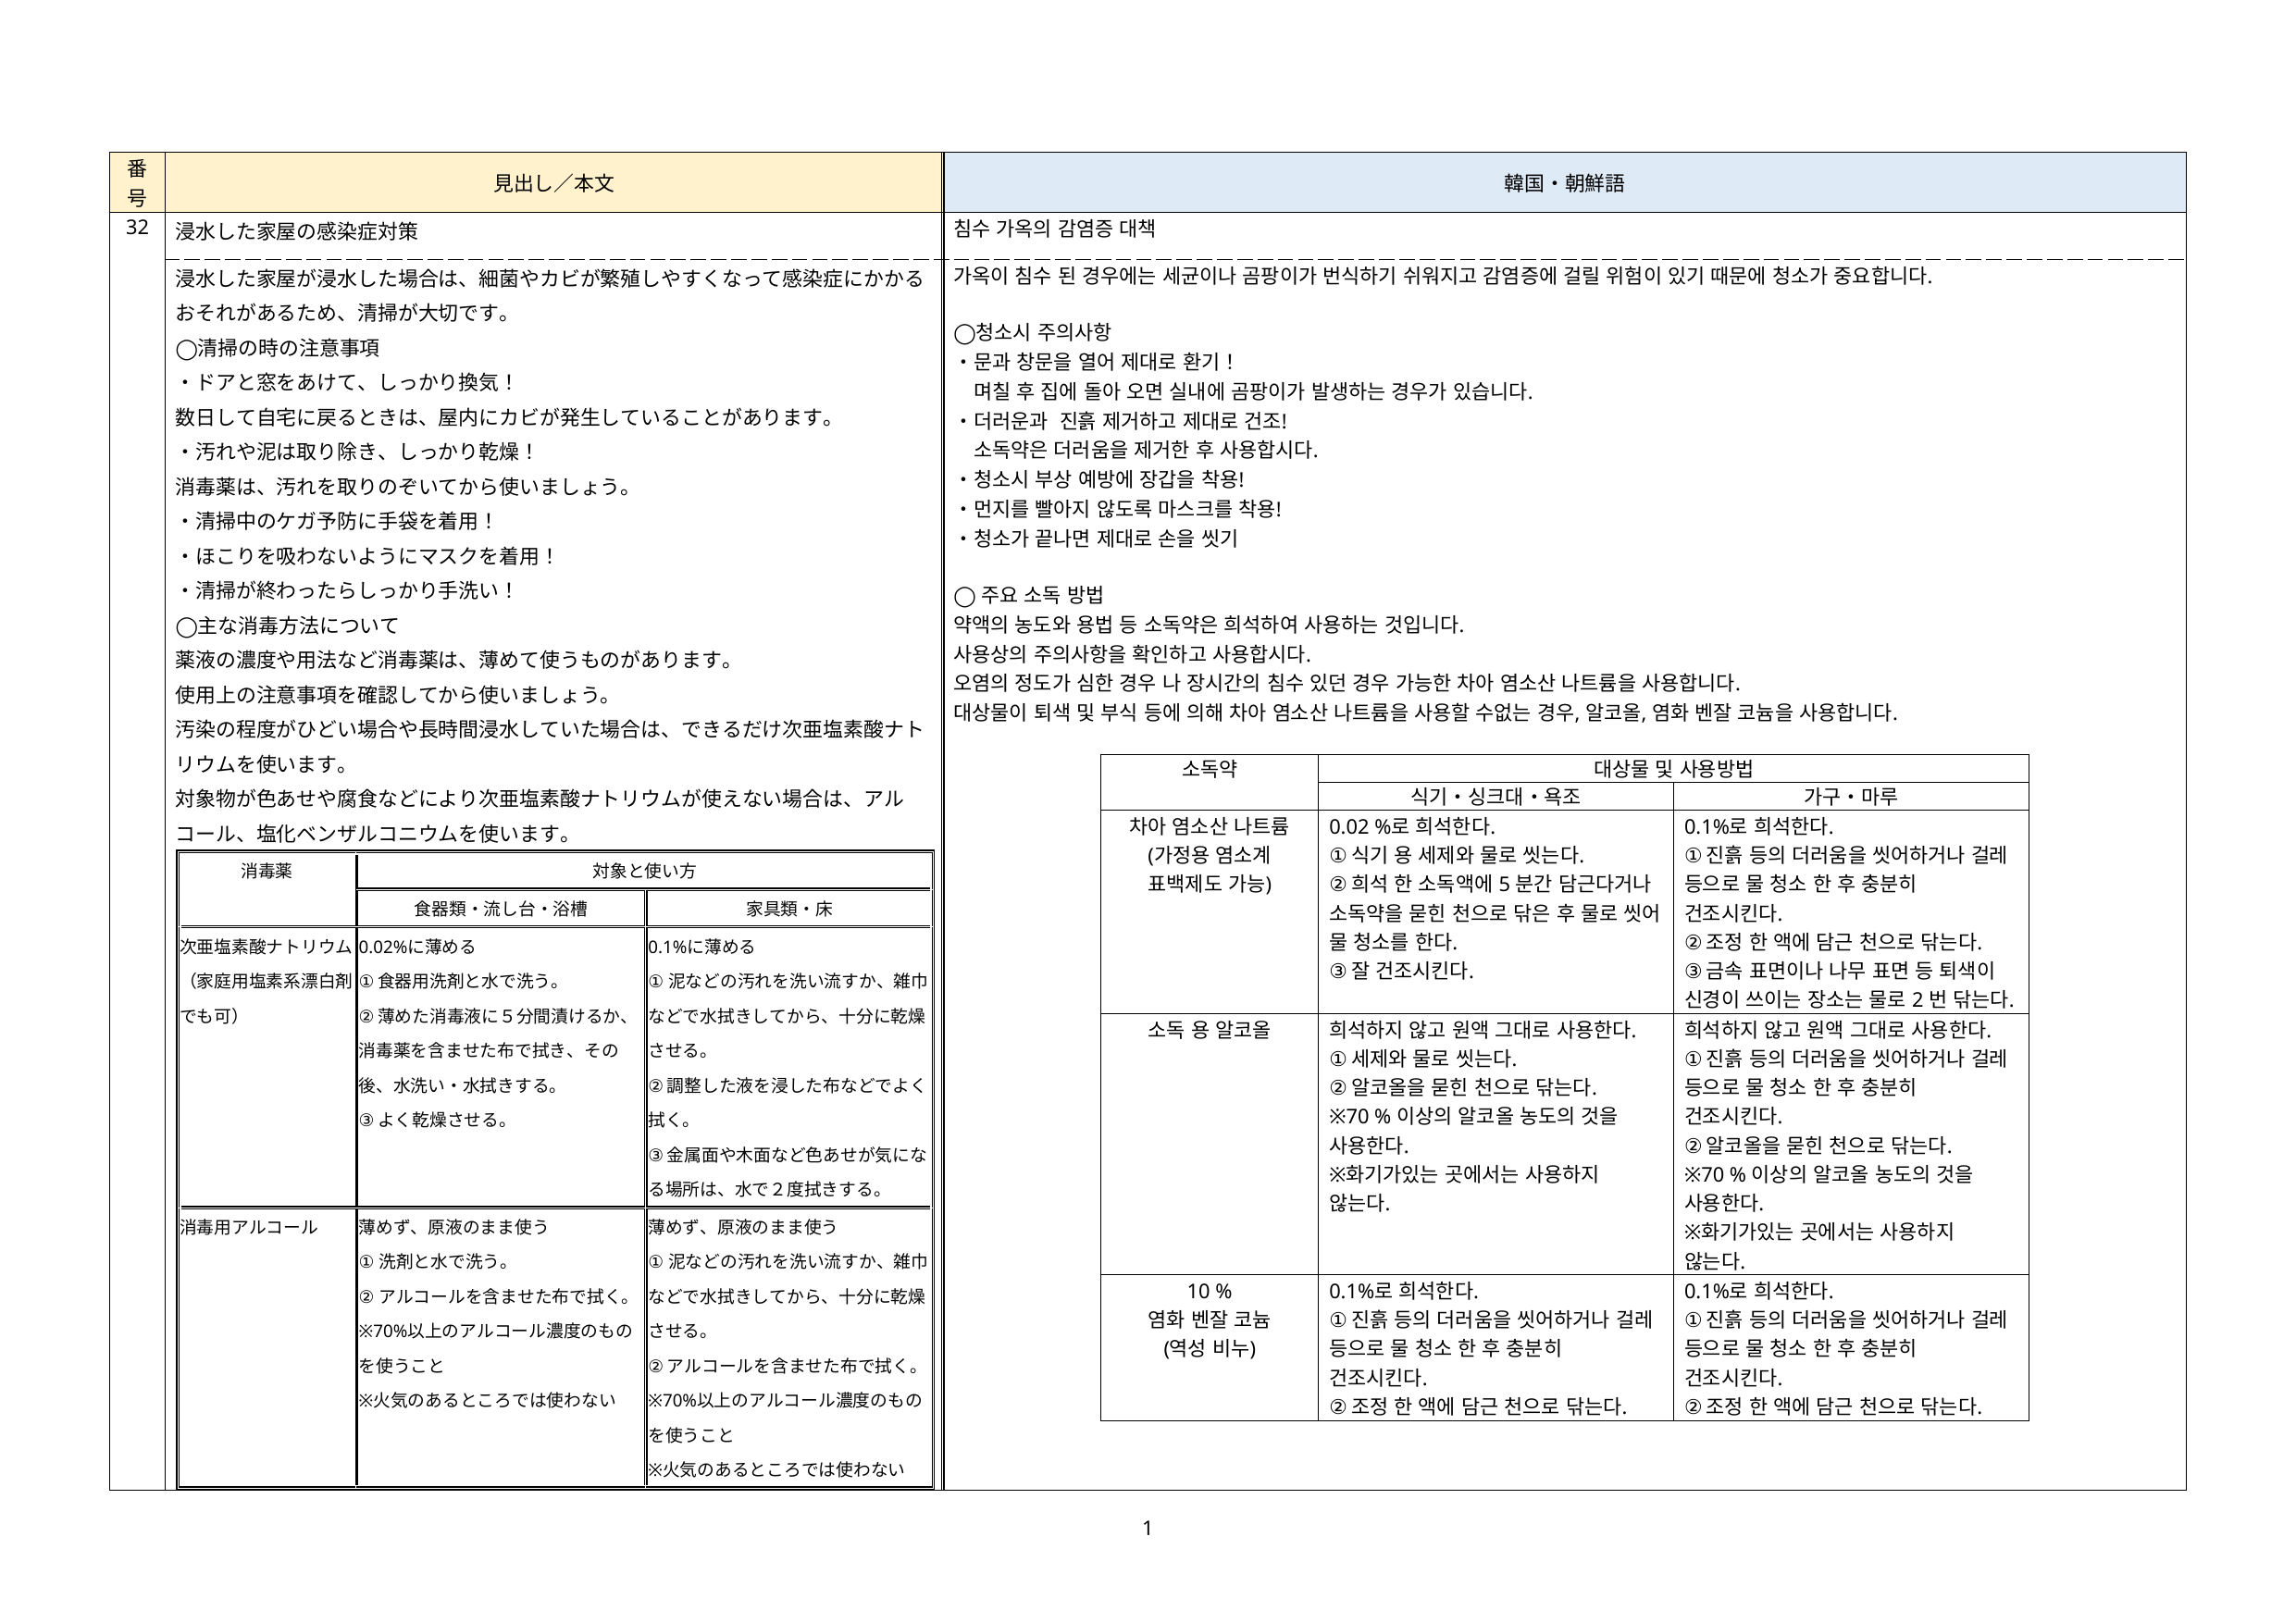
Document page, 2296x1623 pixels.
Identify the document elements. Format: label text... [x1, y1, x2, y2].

table_cell 32 [110, 213, 165, 1489]
table_header 見出し／本文 [166, 153, 941, 212]
table_cell 침수 가옥의 감염증 대책 [945, 213, 2186, 259]
table_header 韓国・朝鮮語 [945, 153, 2186, 212]
table_cell 浸水した家屋の感染症対策 [166, 213, 941, 259]
table_header 番号 [110, 153, 165, 212]
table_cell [945, 259, 2186, 1489]
